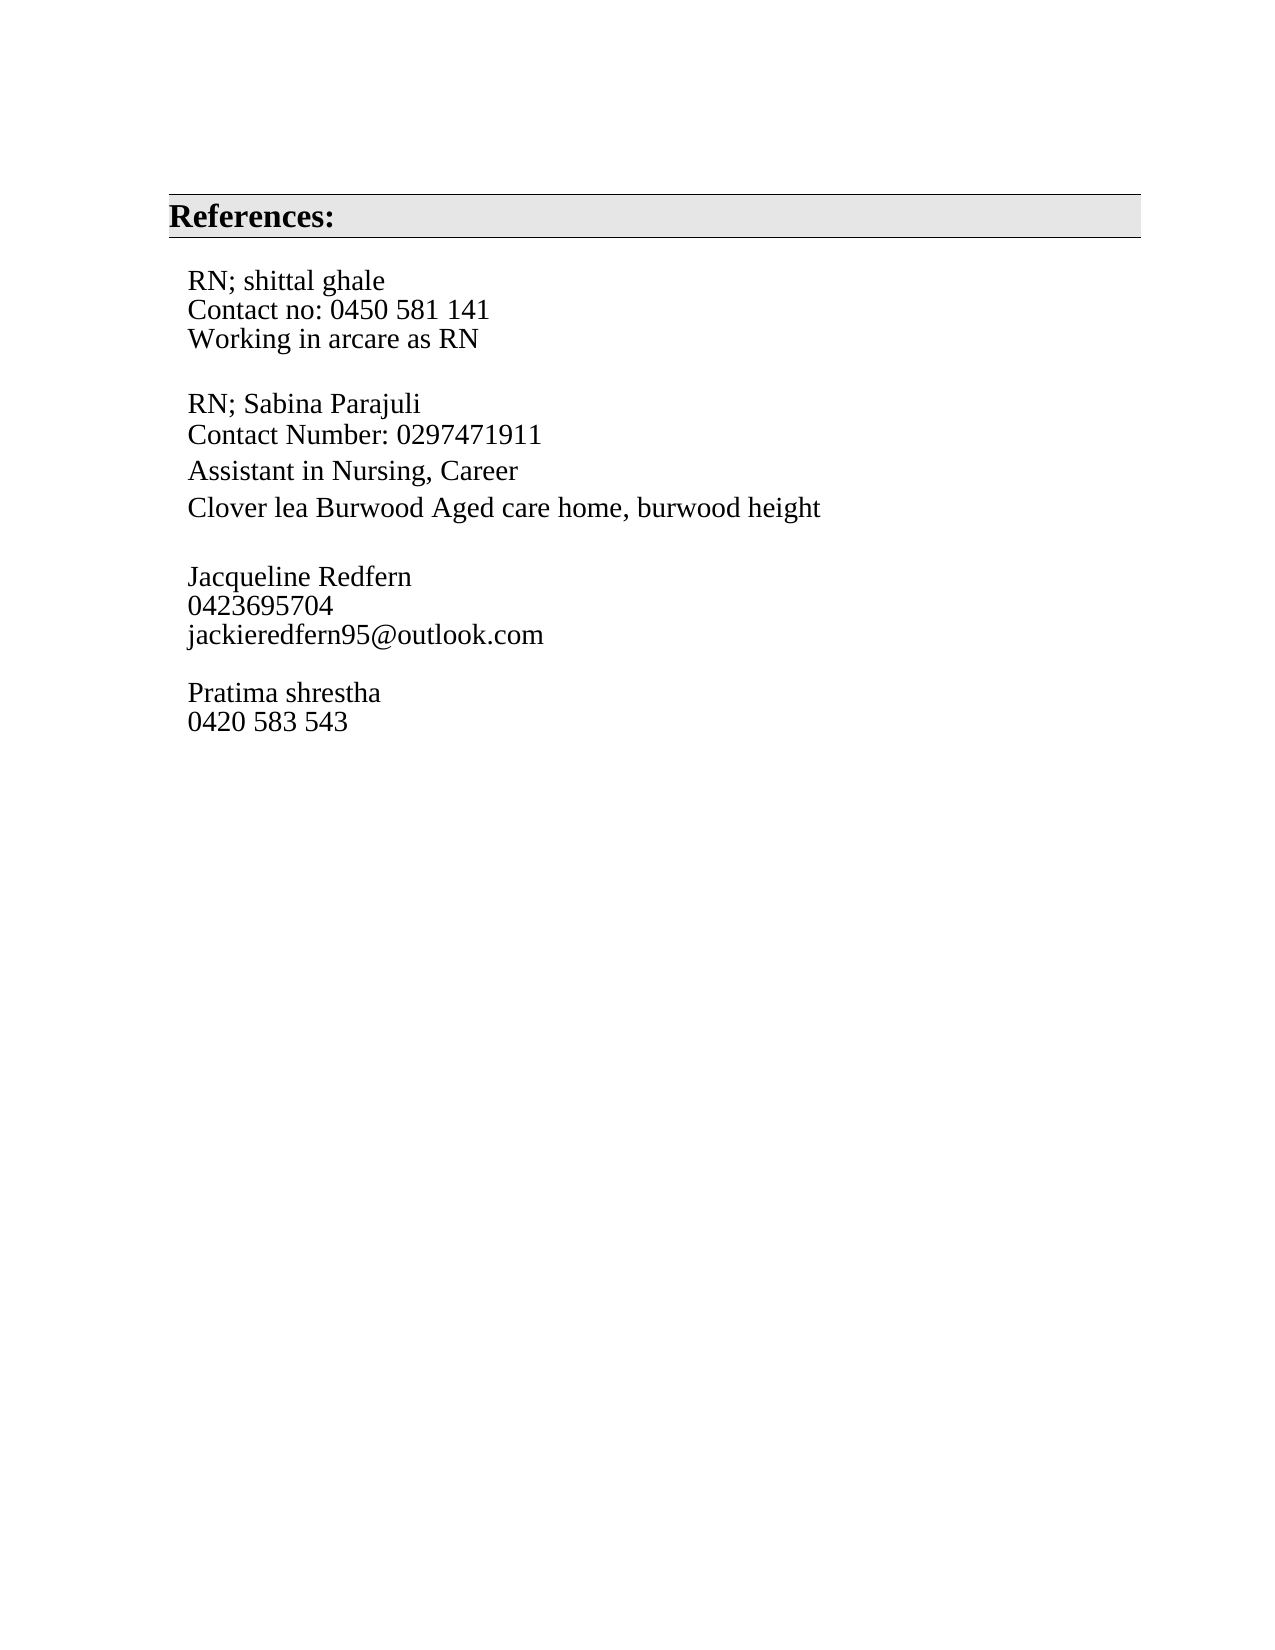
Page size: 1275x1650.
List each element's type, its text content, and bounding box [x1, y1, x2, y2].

text 0423695704 [187, 592, 1087, 621]
text Contact Number: 0297471911 [187, 421, 1087, 450]
text Clover lea Burwood Aged care home, burwood height [187, 488, 1087, 525]
text Jacqueline Redfern [187, 563, 1087, 592]
text References: [169, 195, 1141, 237]
text RN; Sabina Parajuli [187, 383, 1087, 421]
text jackieredfern95@outlook.com [187, 621, 1087, 650]
text Contact no: 0450 581 141 [187, 296, 1087, 325]
text RN; shittal ghale [187, 267, 1087, 296]
text Working in arcare as RN [187, 325, 1087, 354]
text Pratima shrestha [187, 679, 1087, 708]
text Assistant in Nursing, Career [187, 450, 1087, 488]
text 0420 583 543 [187, 708, 1087, 738]
